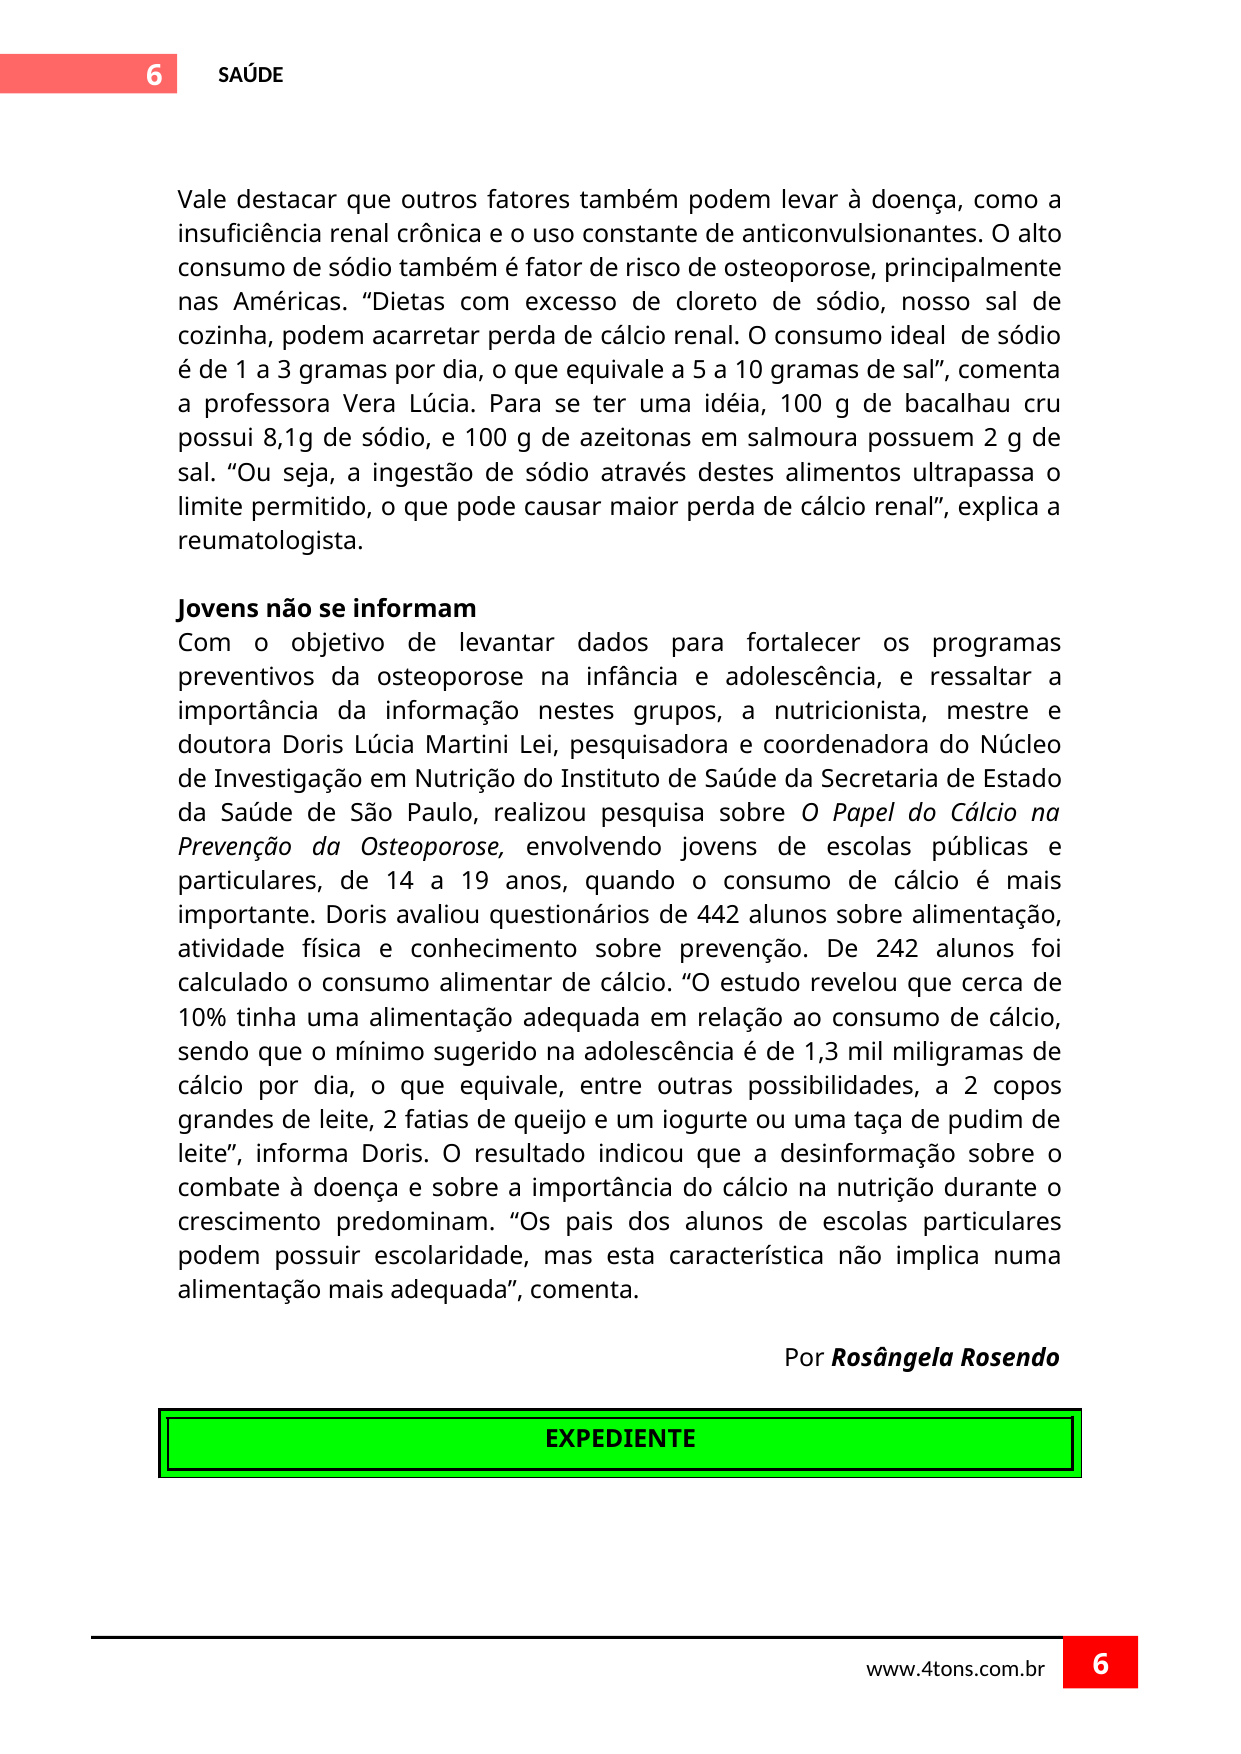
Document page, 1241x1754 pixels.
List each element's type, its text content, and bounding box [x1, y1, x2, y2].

text Com o objetivo de levantar dados para fortalecer os programas preventivos da osteoporose na infância e adolescência, e ressaltar a importância da informação nestes grupos, a nutricionista, mestre e doutora Doris Lúcia Martini Lei, pesquisadora e coordenadora do Núcleo de Investigação em Nutrição do Instituto de Saúde da Secretaria de Estado da Saúde de São Paulo, realizou pesquisa sobre O Papel do Cálcio na Prevenção da Osteoporose, envolvendo jovens de escolas públicas e particulares, de 14 a 19 anos, quando o consumo de cálcio é mais importante. Doris avaliou questionários de 442 alunos sobre alimentação, atividade física e conhecimento sobre prevenção. De 242 alunos foi calculado o consumo alimentar de cálcio. “O estudo revelou que cerca de 10% tinha uma alimentação adequada em relação ao consumo de cálcio, sendo que o mínimo sugerido na adolescência é de 1,3 mil miligramas de cálcio por dia, o que equivale, entre outras possibilidades, a 2 copos grandes de leite, 2 fatias de queijo e um iogurte ou uma taça de pudim de leite”, informa Doris. O resultado indicou que a desinformação sobre o combate à doença e sobre a importância do cálcio na nutrição durante o crescimento predominam. “Os pais dos alunos de escolas particulares podem possuir escolaridade, mas esta característica não implica numa alimentação mais adequada”, comenta. [177, 624, 1063, 1306]
text Vale destacar que outros fatores também podem levar à doença, como a insuficiência renal crônica e o uso constante de anticonvulsionantes. O alto consumo de sódio também é fator de risco de osteoporose, principalmente nas Américas. “Dietas com excesso de cloreto de sódio, nosso sal de cozinha, podem acarretar perda de cálcio renal. O consumo ideal de sódio é de 1 a 3 gramas por dia, o que equivale a 5 a 10 gramas de sal”, comenta a professora Vera Lúcia. Para se ter uma idéia, 100 g de bacalhau cru possui 8,1g de sódio, e 100 g de azeitonas em salmoura possuem 2 g de sal. “Ou seja, a ingestão de sódio através destes alimentos ultrapassa o limite permitido, o que pode causar maior perda de cálcio renal”, explica a reumatologista. [177, 182, 1063, 556]
text Jovens não se informam [177, 590, 1063, 624]
text Por Rosângela Rosendo [177, 1340, 1063, 1374]
text EXPEDIENTE [161, 1411, 1081, 1477]
